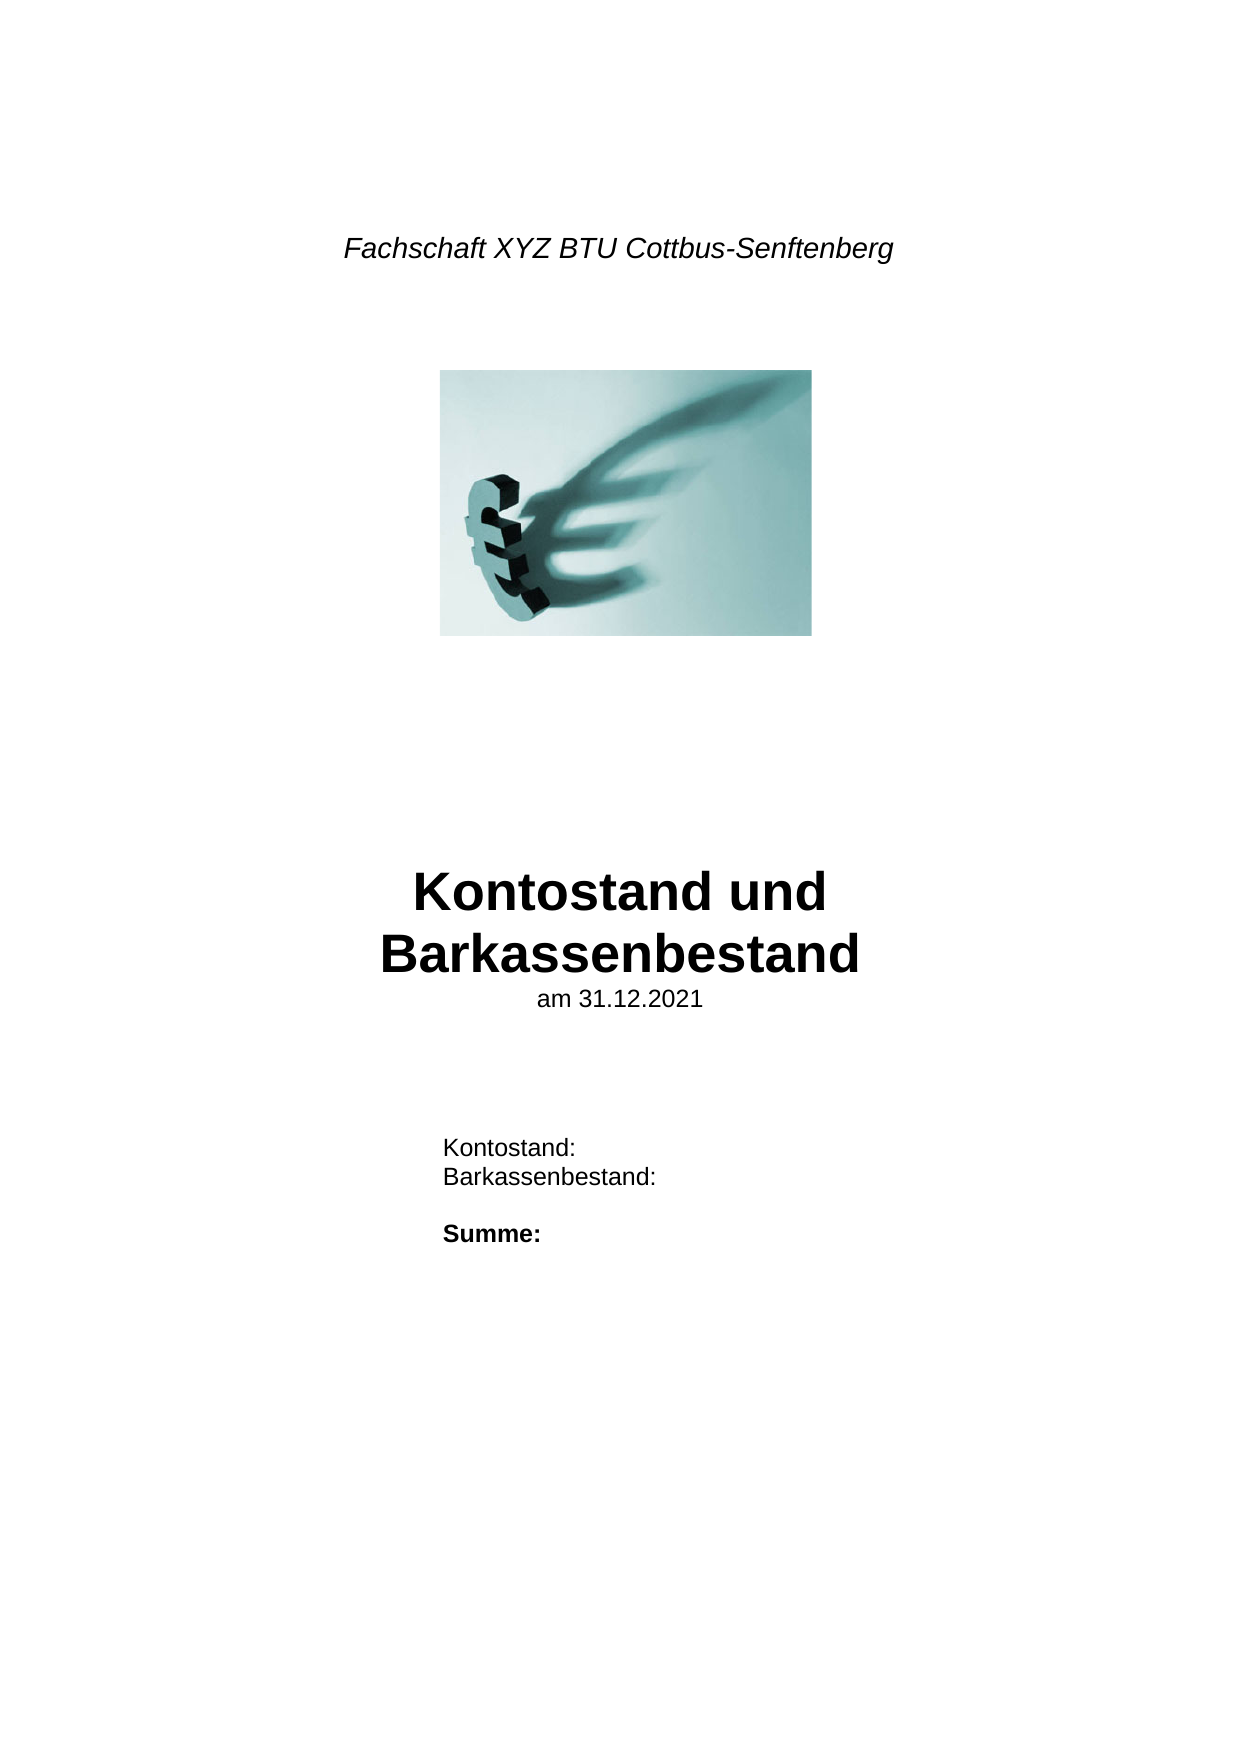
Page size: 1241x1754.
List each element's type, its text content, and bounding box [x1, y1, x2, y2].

text Barkassenbestand: [443, 1162, 1092, 1191]
title Fachschaft XYZ BTU Cottbus-Senftenberg [148, 231, 1092, 360]
text Kontostand und [148, 860, 1092, 922]
text Barkassenbestand am 31.12.2021 [148, 922, 1092, 1037]
text Kontostand: [443, 1133, 1092, 1162]
picture [439, 370, 812, 636]
text Summe: [443, 1219, 1092, 1248]
